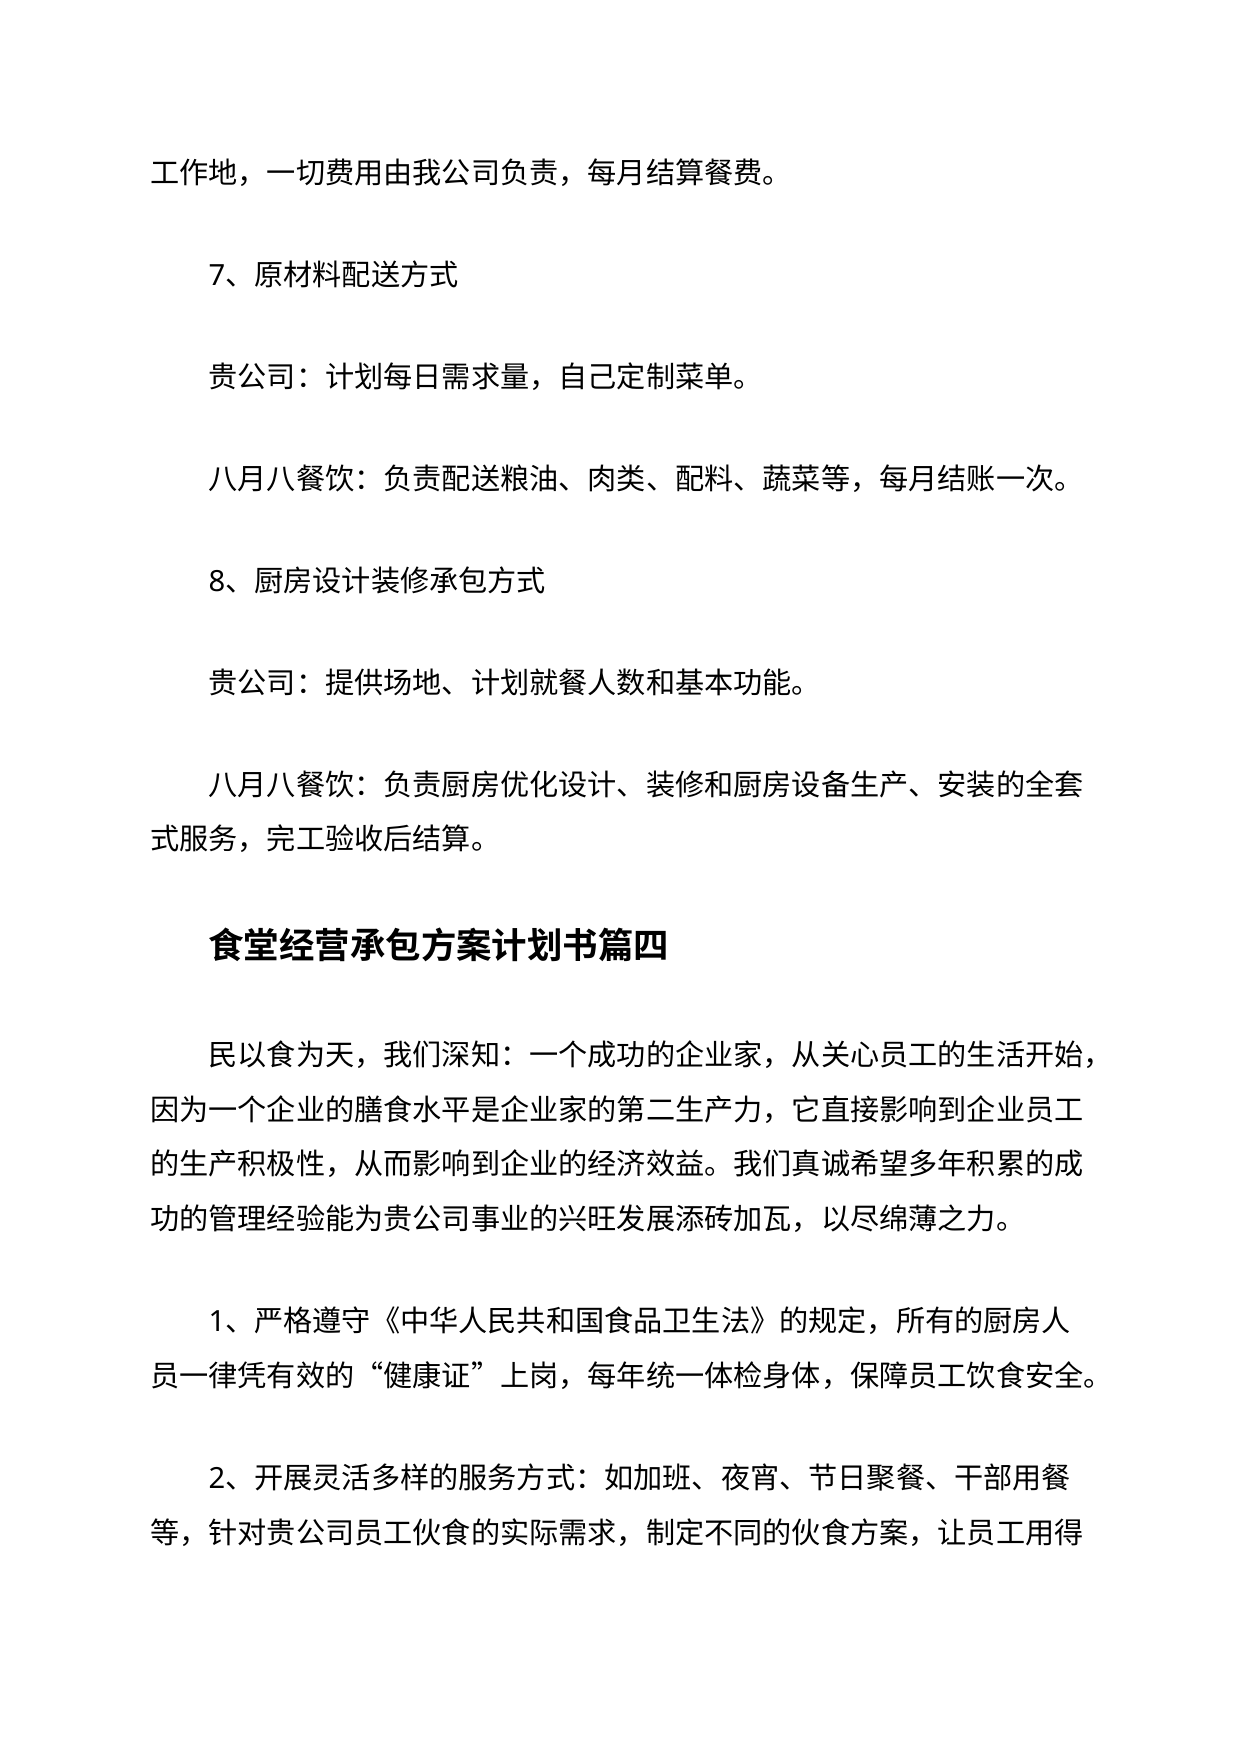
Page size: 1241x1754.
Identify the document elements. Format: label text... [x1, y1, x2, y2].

text 贵公司：提供场地、计划就餐人数和基本功能。 [150, 659, 1090, 702]
text 民以食为天，我们深知：一个成功的企业家，从关心员工的生活开始，因为一个企业的膳食水平是企业家的第二生产力，它直接影响到企业员工的生产积极性，从而影响到企业的经济效益。我们真诚希望多年积累的成功的管理经验能为贵公司事业的兴旺发展添砖加瓦，以尽绵薄之力。 [150, 1031, 1090, 1238]
text 八月八餐饮：负责配送粮油、肉类、配料、蔬菜等，每月结账一次。 [150, 456, 1090, 498]
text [150, 150, 1090, 192]
text 1、严格遵守《中华人民共和国食品卫生法》的规定，所有的厨房人员一律凭有效的“健康证”上岗，每年统一体检身体，保障员工饮食安全。 [150, 1298, 1090, 1395]
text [150, 1454, 1090, 1552]
text 贵公司：计划每日需求量，自己定制菜单。 [150, 354, 1090, 396]
text 7、原材料配送方式 [150, 252, 1090, 294]
text 8、厨房设计装修承包方式 [150, 557, 1090, 600]
text 食堂经营承包方案计划书篇四 [150, 918, 1090, 969]
text 八月八餐饮：负责厨房优化设计、装修和厨房设备生产、安装的全套式服务，完工验收后结算。 [150, 761, 1090, 858]
